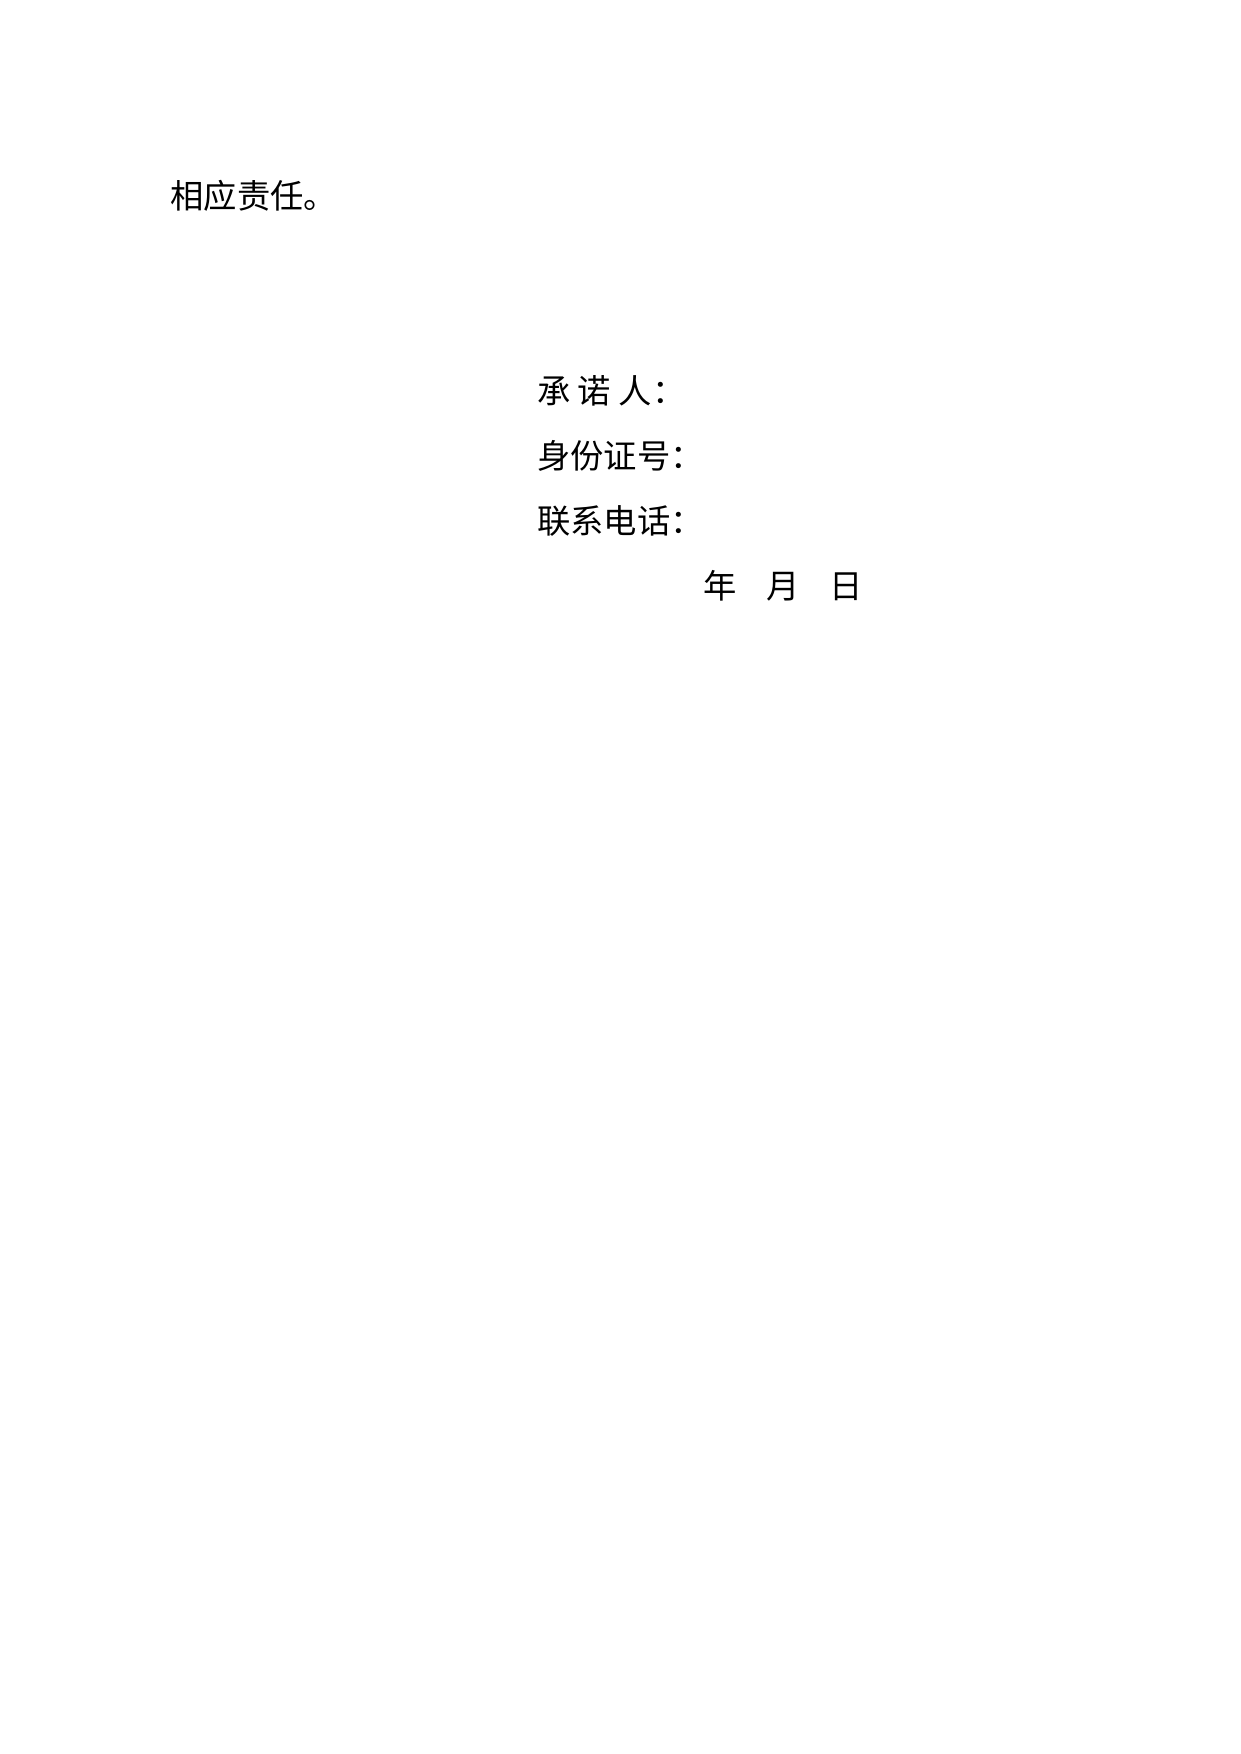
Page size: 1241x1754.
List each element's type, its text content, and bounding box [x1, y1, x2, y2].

text 联系电话： [170, 487, 1070, 552]
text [170, 162, 1070, 227]
text 身份证号： [170, 422, 1070, 487]
text 承 诺 人： [170, 357, 1070, 422]
text 年 月 日 [170, 552, 1070, 617]
